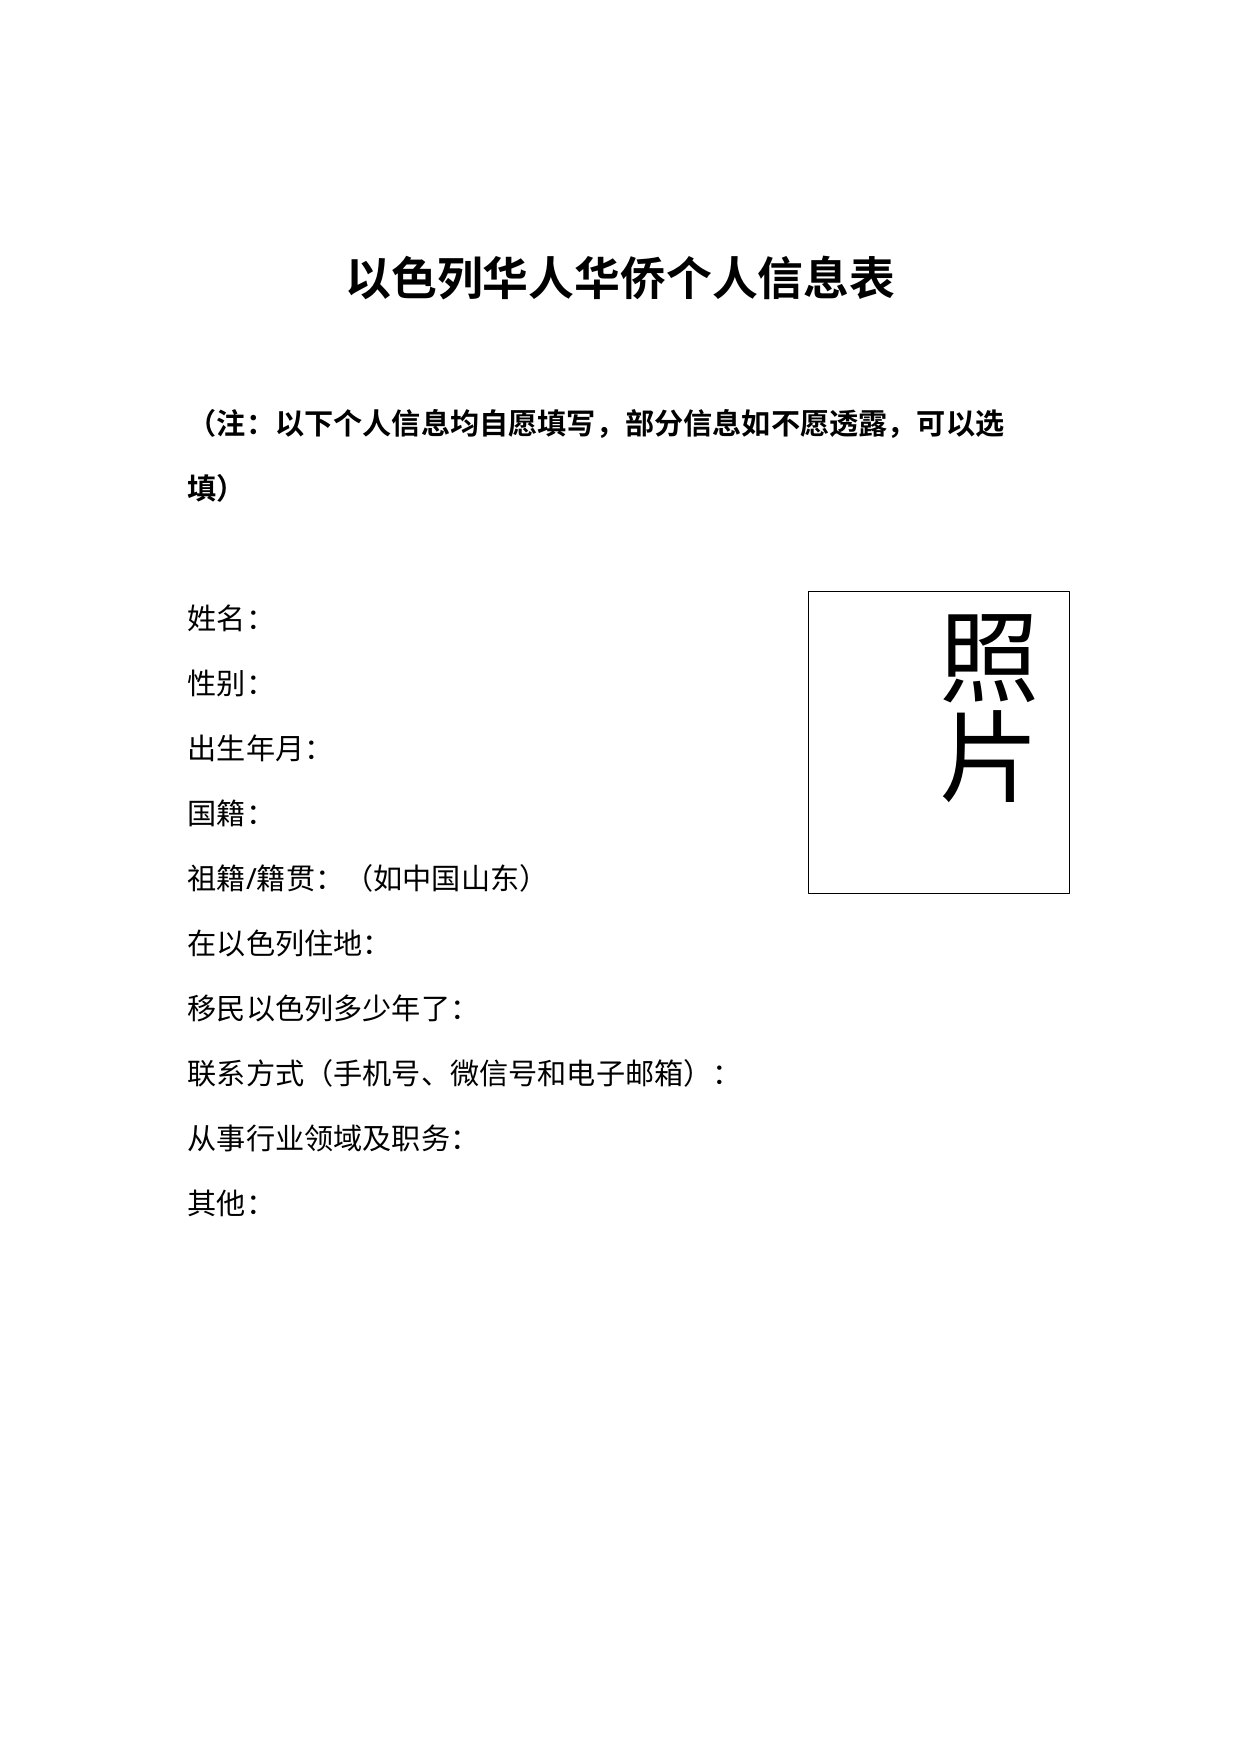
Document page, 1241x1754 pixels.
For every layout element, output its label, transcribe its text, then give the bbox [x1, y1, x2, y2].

text 从事行业领域及职务： [187, 1104, 1053, 1169]
text 国籍： [187, 779, 808, 844]
text 姓名： [187, 584, 1053, 649]
text 在以色列住地： [187, 909, 1053, 974]
text 移民以色列多少年了： [187, 974, 1053, 1039]
text （注：以下个人信息均自愿填写，部分信息如不愿透露，可以选填） [187, 389, 1053, 519]
text 出生年月： [187, 714, 808, 779]
text 联系方式（手机号、微信号和电子邮箱）： [187, 1039, 1053, 1104]
text 祖籍/籍贯：（如中国山东） [187, 844, 1053, 909]
text 其他： [187, 1169, 1053, 1234]
text 性别： [187, 649, 808, 714]
text 以色列华人华侨个人信息表 [187, 227, 1053, 324]
